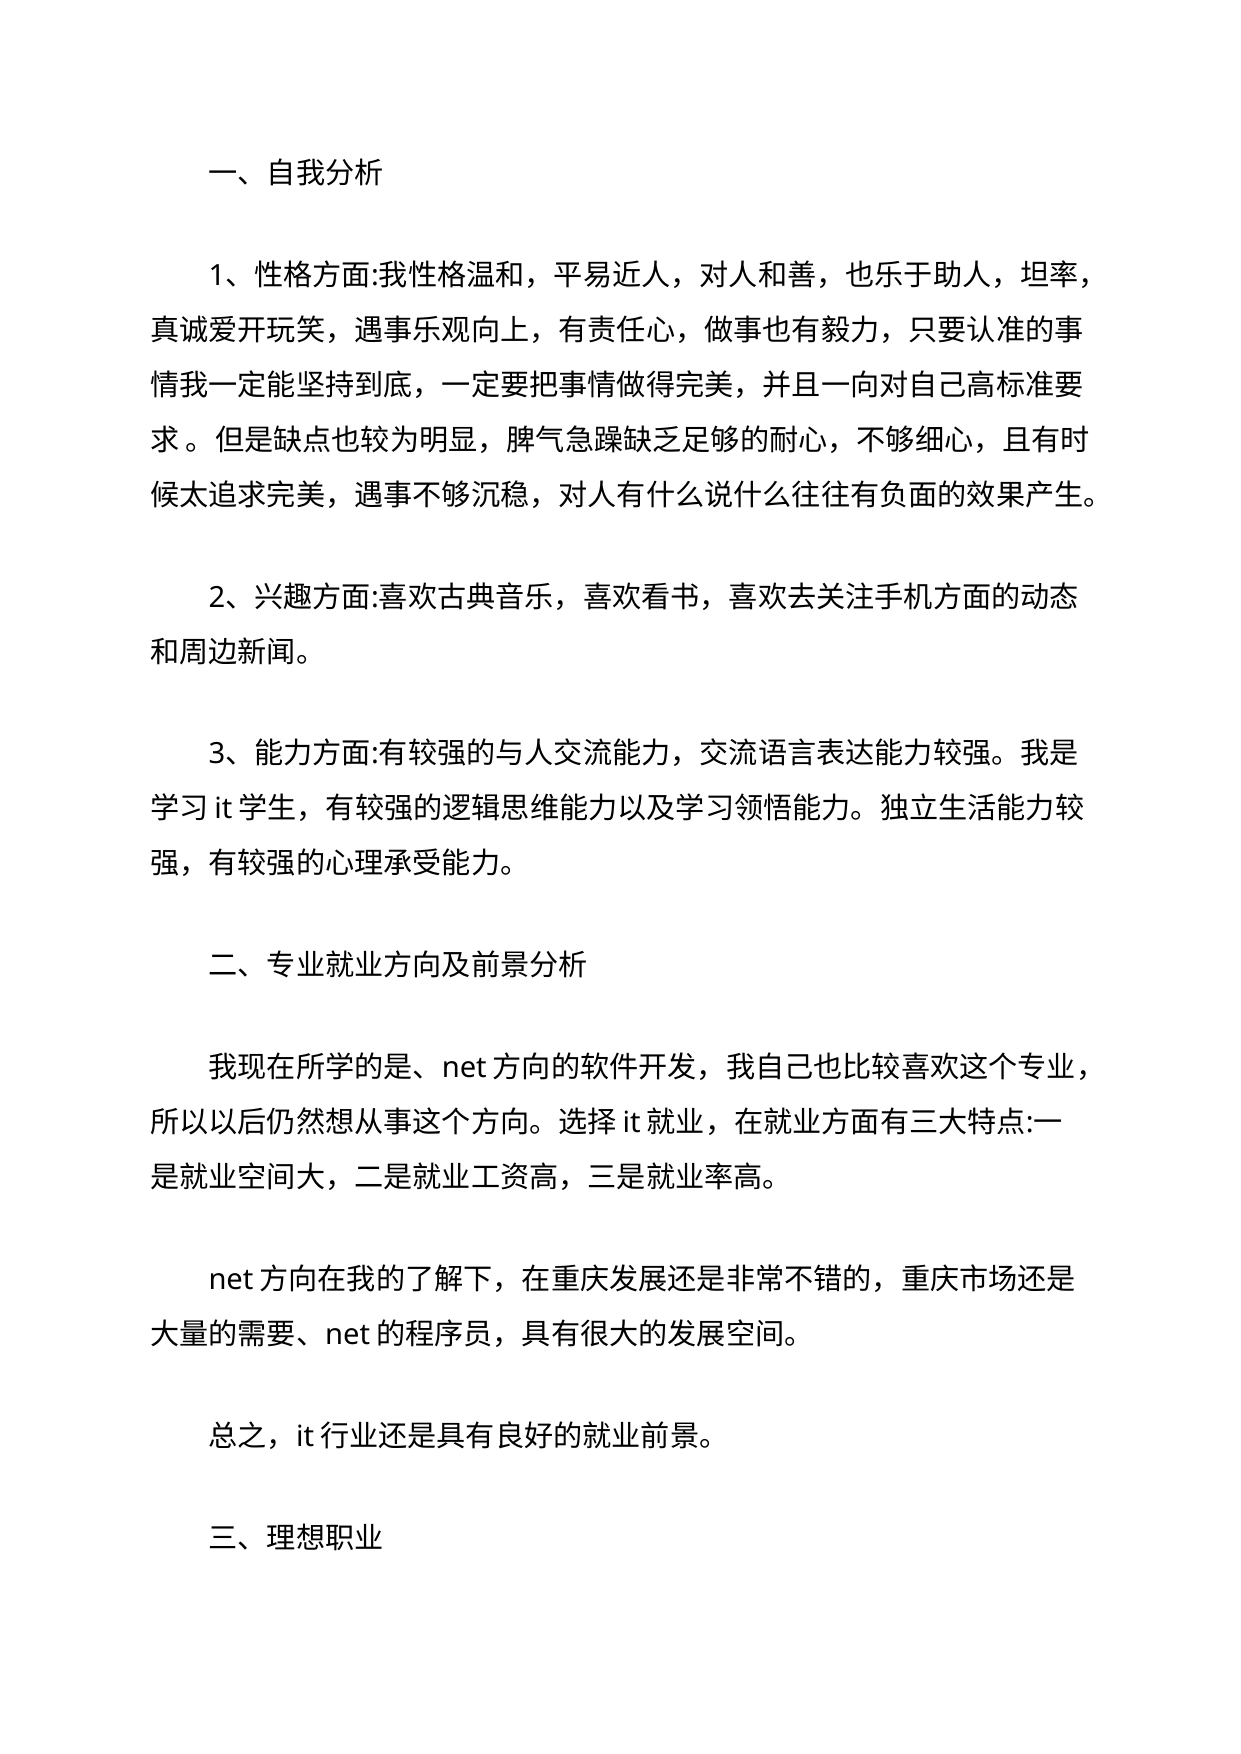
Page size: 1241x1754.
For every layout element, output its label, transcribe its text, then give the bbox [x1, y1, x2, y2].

text 2、兴趣方面:喜欢古典音乐，喜欢看书，喜欢去关注手机方面的动态和周边新闻。 [150, 573, 1090, 671]
text 3、能力方面:有较强的与人交流能力，交流语言表达能力较强。我是学习it学生，有较强的逻辑思维能力以及学习领悟能力。独立生活能力较强，有较强的心理承受能力。 [150, 730, 1090, 882]
text 二、专业就业方向及前景分析 [150, 942, 1090, 984]
text 1、性格方面:我性格温和，平易近人，对人和善，也乐于助人，坦率，真诚爱开玩笑，遇事乐观向上，有责任心，做事也有毅力，只要认准的事情我一定能坚持到底，一定要把事情做得完美，并且一向对自己高标准要求 。但是缺点也较为明显，脾气急躁缺乏足够的耐心，不够细心，且有时候太追求完美，遇事不够沉稳，对人有什么说什么往往有负面的效果产生。 [150, 252, 1090, 514]
text 总之，it行业还是具有良好的就业前景。 [150, 1412, 1090, 1455]
text 三、理想职业 [150, 1514, 1090, 1557]
text 我现在所学的是、net方向的软件开发，我自己也比较喜欢这个专业，所以以后仍然想从事这个方向。选择it就业，在就业方面有三大特点:一是就业空间大，二是就业工资高，三是就业率高。 [150, 1043, 1090, 1196]
text net方向在我的了解下，在重庆发展还是非常不错的，重庆市场还是大量的需要、net的程序员，具有很大的发展空间。 [150, 1255, 1090, 1353]
text 一、自我分析 [150, 150, 1090, 192]
